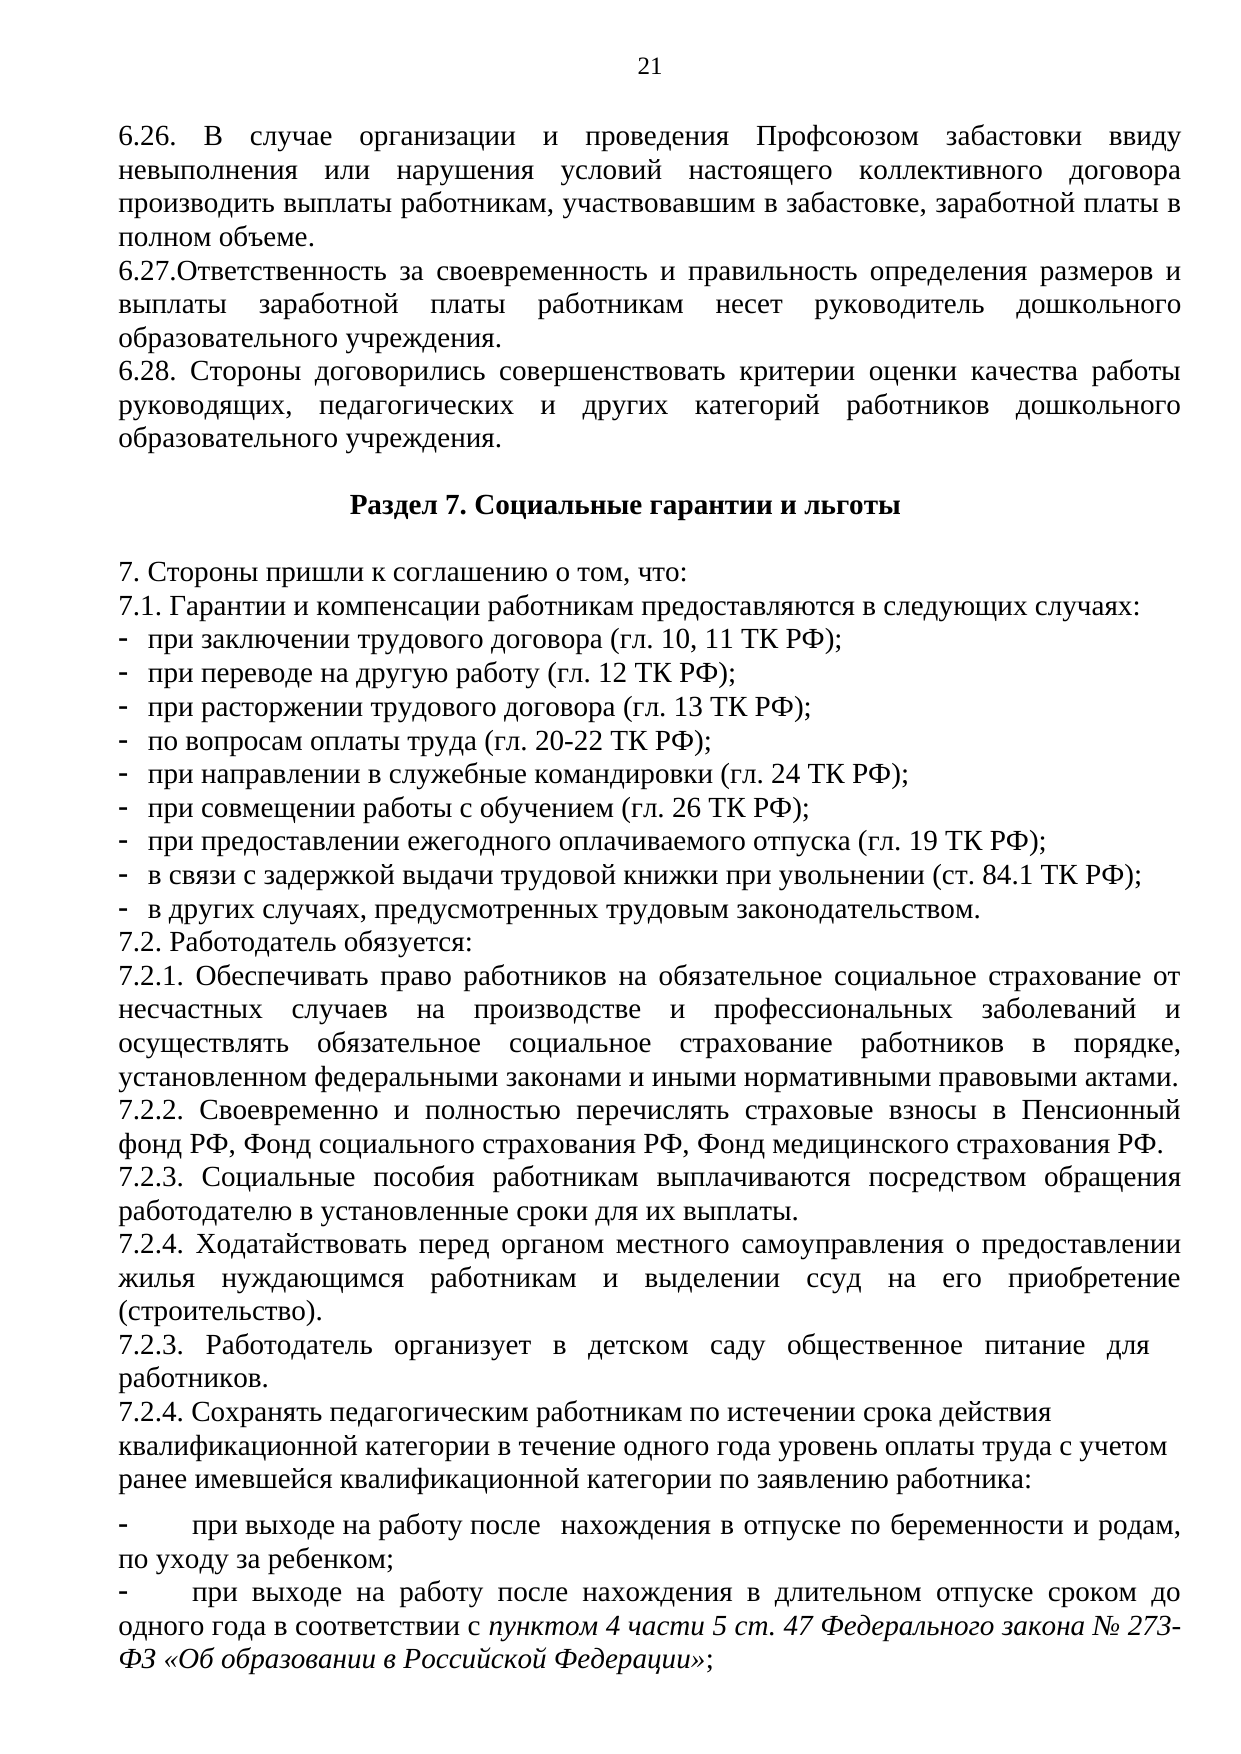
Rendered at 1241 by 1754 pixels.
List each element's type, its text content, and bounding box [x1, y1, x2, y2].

text 7. Стороны пришли к соглашению о том, что: [118, 554, 1182, 588]
list при выходе на работу после нахождения в отпуске по беременности и родам, по уходу за ребенком; [118, 1507, 1182, 1574]
text 6.27.Ответственность за своевременность и правильность определения размеров и выплаты заработной платы работникам несет руководитель дошкольного образовательного учреждения. [118, 253, 1182, 353]
text 6.26. В случае организации и проведения Профсоюзом забастовки ввиду невыполнения или нарушения условий настоящего коллективного договора производить выплаты работникам, участвовавшим в забастовке, заработной платы в полном объеме. [118, 118, 1182, 253]
text 7.1. Гарантии и компенсации работникам предоставляются в следующих случаях: [118, 588, 1182, 622]
text 7.2.3. Работодатель организует в детском саду общественное питание для работников. [118, 1327, 1151, 1394]
text 7.2. Работодатель обязуется: [118, 924, 1182, 958]
list при направлении в служебные командировки (гл. 24 ТК РФ); [118, 756, 1182, 790]
text 7.2.4. Ходатайствовать перед органом местного самоуправления о предоставлении жилья нуждающимся работникам и выделении ссуд на его приобретение (строительство). [118, 1226, 1182, 1327]
list в связи с задержкой выдачи трудовой книжки при увольнении (ст. 84.1 ТК РФ); [118, 857, 1182, 891]
list при предоставлении ежегодного оплачиваемого отпуска (гл. 19 ТК РФ); [118, 823, 1182, 857]
text 7.2.4. Сохранять педагогическим работникам по истечении срока действия квалификационной категории в течение одного года уровень оплаты труда с учетом ранее имевшейся квалификационной категории по заявлению работника: [118, 1394, 1182, 1495]
list при совмещении работы с обучением (гл. 26 ТК РФ); [118, 790, 1182, 823]
text Раздел 7. Социальные гарантии и льготы [291, 487, 1182, 521]
list при переводе на другую работу (гл. 12 ТК РФ); [118, 655, 1182, 689]
list при заключении трудового договора (гл. 10, 11 ТК РФ); [118, 622, 1182, 655]
text 7.2.2. Своевременно и полностью перечислять страховые взносы в Пенсионный фонд РФ, Фонд социального страхования РФ, Фонд медицинского страхования РФ. [118, 1092, 1182, 1159]
list по вопросам оплаты труда (гл. 20-22 ТК РФ); [118, 723, 1182, 756]
list при выходе на работу после нахождения в длительном отпуске сроком до одного года в соответствии с пунктом 4 части 5 ст. 47 Федерального закона № 273-ФЗ «Об образовании в Российской Федерации»; [118, 1574, 1182, 1675]
list в других случаях, предусмотренных трудовым законодательством. [118, 891, 1182, 924]
text 7.2.1. Обеспечивать право работников на обязательное социальное страхование от несчастных случаев на производстве и профессиональных заболеваний и осуществлять обязательное социальное страхование работников в порядке, установленном федеральными законами и иными нормативными правовыми актами. [118, 958, 1182, 1092]
text 6.28. Стороны договорились совершенствовать критерии оценки качества работы руководящих, педагогических и других категорий работников дошкольного образовательного учреждения. [118, 353, 1182, 454]
text 7.2.3. Социальные пособия работникам выплачиваются посредством обращения работодателю в установленные сроки для их выплаты. [118, 1159, 1182, 1226]
list при расторжении трудового договора (гл. 13 ТК РФ); [118, 689, 1182, 723]
